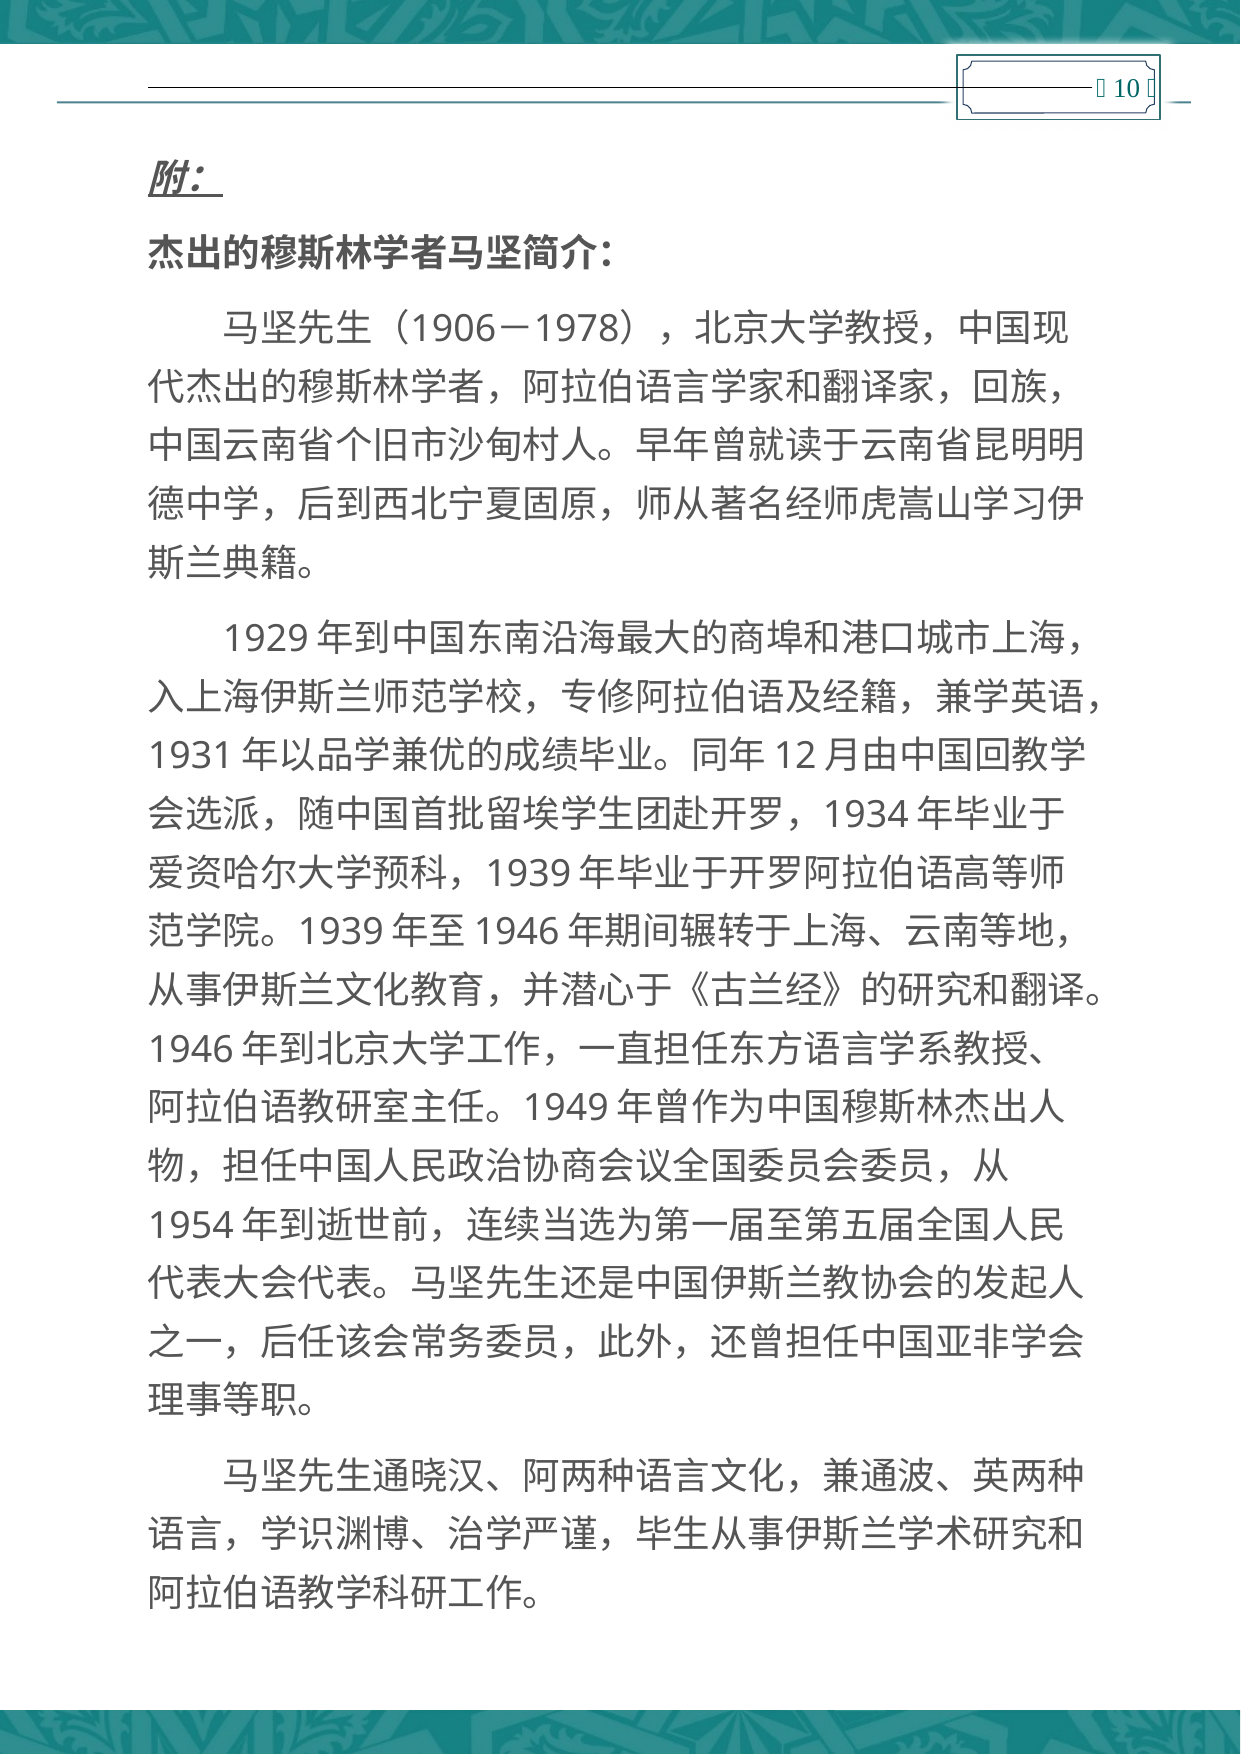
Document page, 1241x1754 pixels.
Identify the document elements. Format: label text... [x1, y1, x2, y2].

text 附： [148, 148, 1092, 202]
text 杰出的穆斯林学者马坚简介： [148, 223, 1092, 277]
text 1929年到中国东南沿海最大的商埠和港口城市上海，入上海伊斯兰师范学校，专修阿拉伯语及经籍，兼学英语，1931年以品学兼优的成绩毕业。同年12月由中国回教学会选派，随中国首批留埃学生团赴开罗，1934年毕业于爱资哈尔大学预科，1939年毕业于开罗阿拉伯语高等师范学院。1939年至1946年期间辗转于上海、云南等地，从事伊斯兰文化教育，并潜心于《古兰经》的研究和翻译。1946年到北京大学工作，一直担任东方语言学系教授、阿拉伯语教研室主任。1949年曾作为中国穆斯林杰出人物，担任中国人民政治协商会议全国委员会委员，从1954年到逝世前，连续当选为第一届至第五届全国人民代表大会代表。马坚先生还是中国伊斯兰教协会的发起人之一，后任该会常务委员，此外，还曾担任中国亚非学会理事等职。 [148, 608, 1092, 1425]
picture [0, 1710, 1241, 1754]
text 马坚先生通晓汉、阿两种语言文化，兼通波、英两种语言，学识渊博、治学严谨，毕生从事伊斯兰学术研究和阿拉伯语教学科研工作。 [148, 1446, 1092, 1617]
text 马坚先生（1906－1978），北京大学教授，中国现代杰出的穆斯林学者，阿拉伯语言学家和翻译家，回族，中国云南省个旧市沙甸村人。早年曾就读于云南省昆明明德中学，后到西北宁夏固原，师从著名经师虎嵩山学习伊斯兰典籍。 [148, 298, 1092, 587]
picture [0, 0, 1240, 44]
